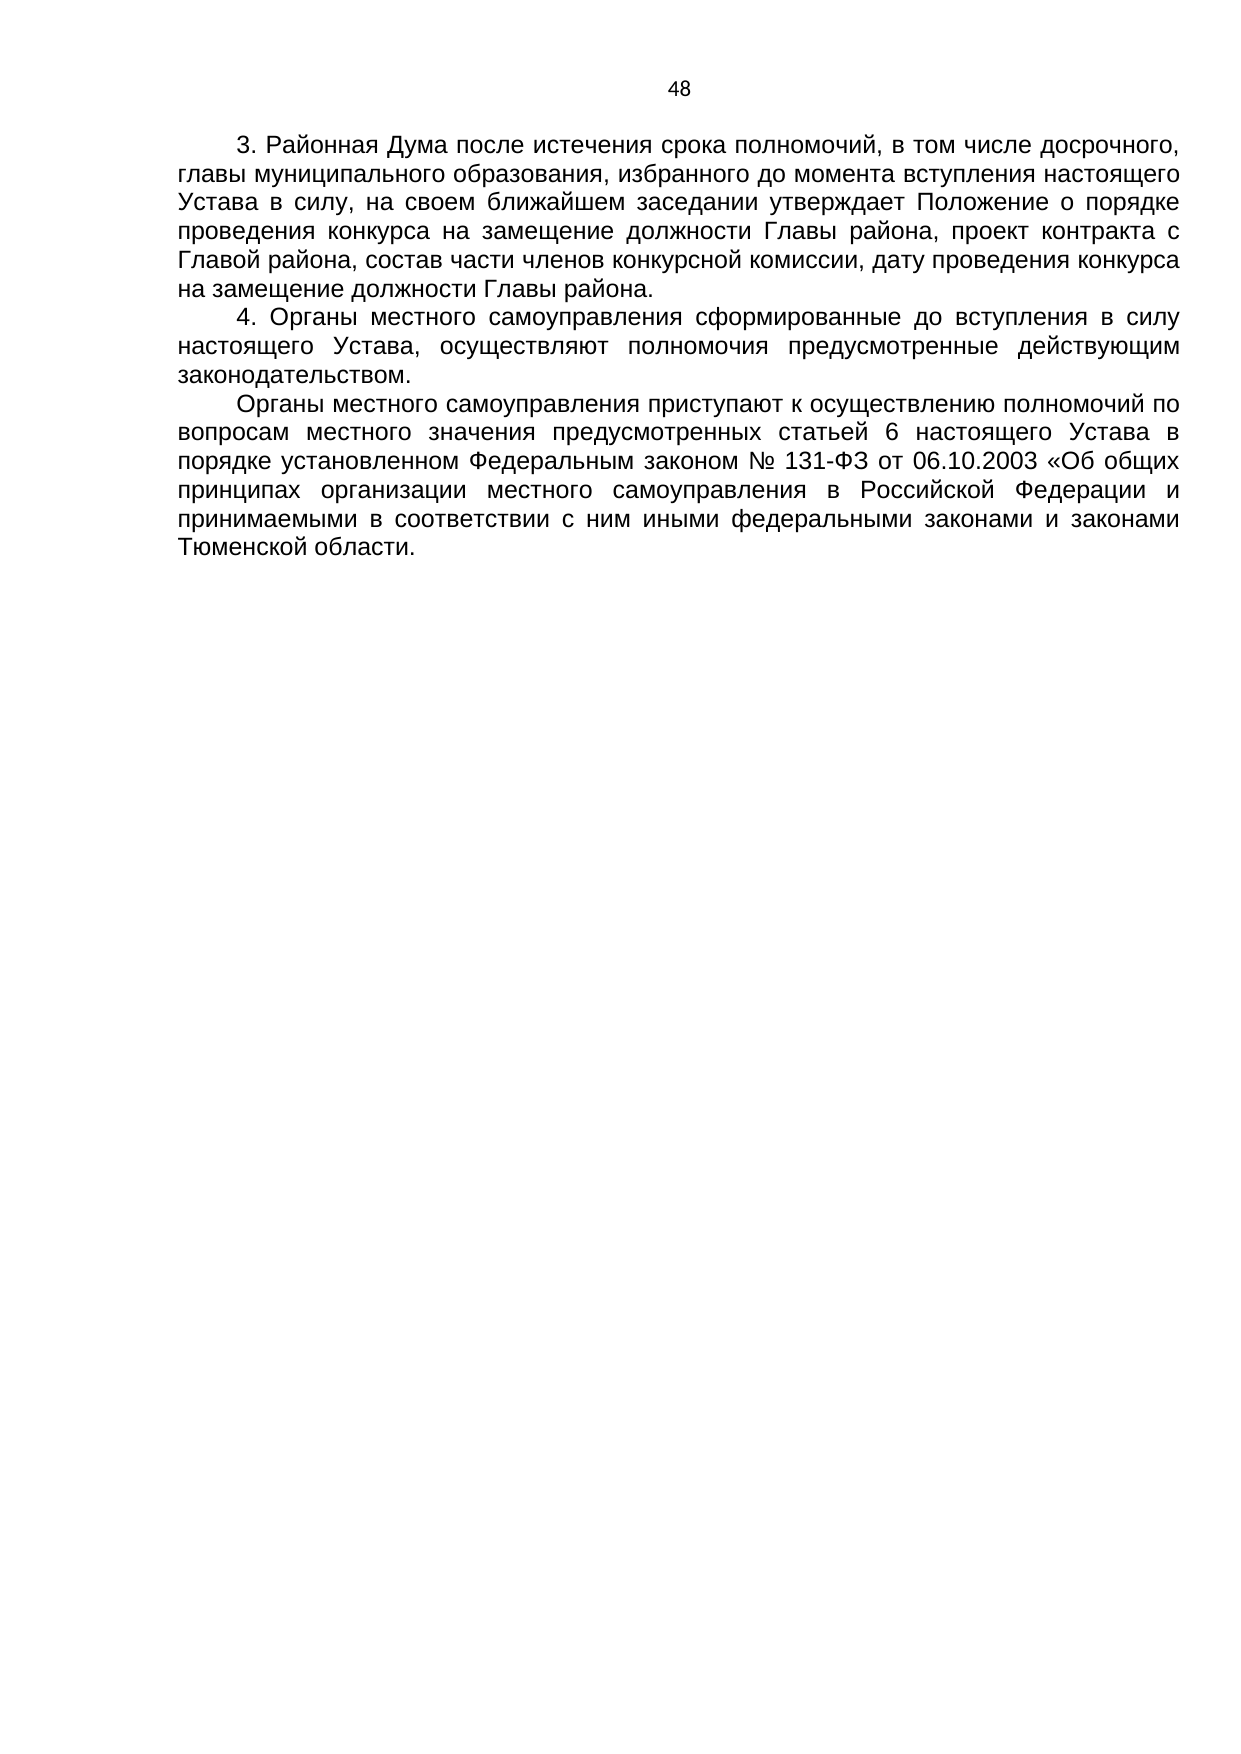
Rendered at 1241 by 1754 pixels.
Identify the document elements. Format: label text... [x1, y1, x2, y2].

text Органы местного самоуправления приступают к осуществлению полномочий по вопросам местного значения предусмотренных статьей 6 настоящего Устава в порядке установленном Федеральным законом № 131-ФЗ от 06.10.2003 «Об общих принципах организации местного самоуправления в Российской Федерации и принимаемыми в соответствии с ним иными федеральными законами и законами Тюменской области. [177, 389, 1181, 561]
text 4. Органы местного самоуправления сформированные до вступления в силу настоящего Устава, осуществляют полномочия предусмотренные действующим законодательством. [177, 302, 1181, 389]
text 3. Районная Дума после истечения срока полномочий, в том числе досрочного, главы муниципального образования, избранного до момента вступления настоящего Устава в силу, на своем ближайшем заседании утверждает Положение о порядке проведения конкурса на замещение должности Главы района, проект контракта с Главой района, состав части членов конкурсной комиссии, дату проведения конкурса на замещение должности Главы района. [177, 130, 1181, 302]
